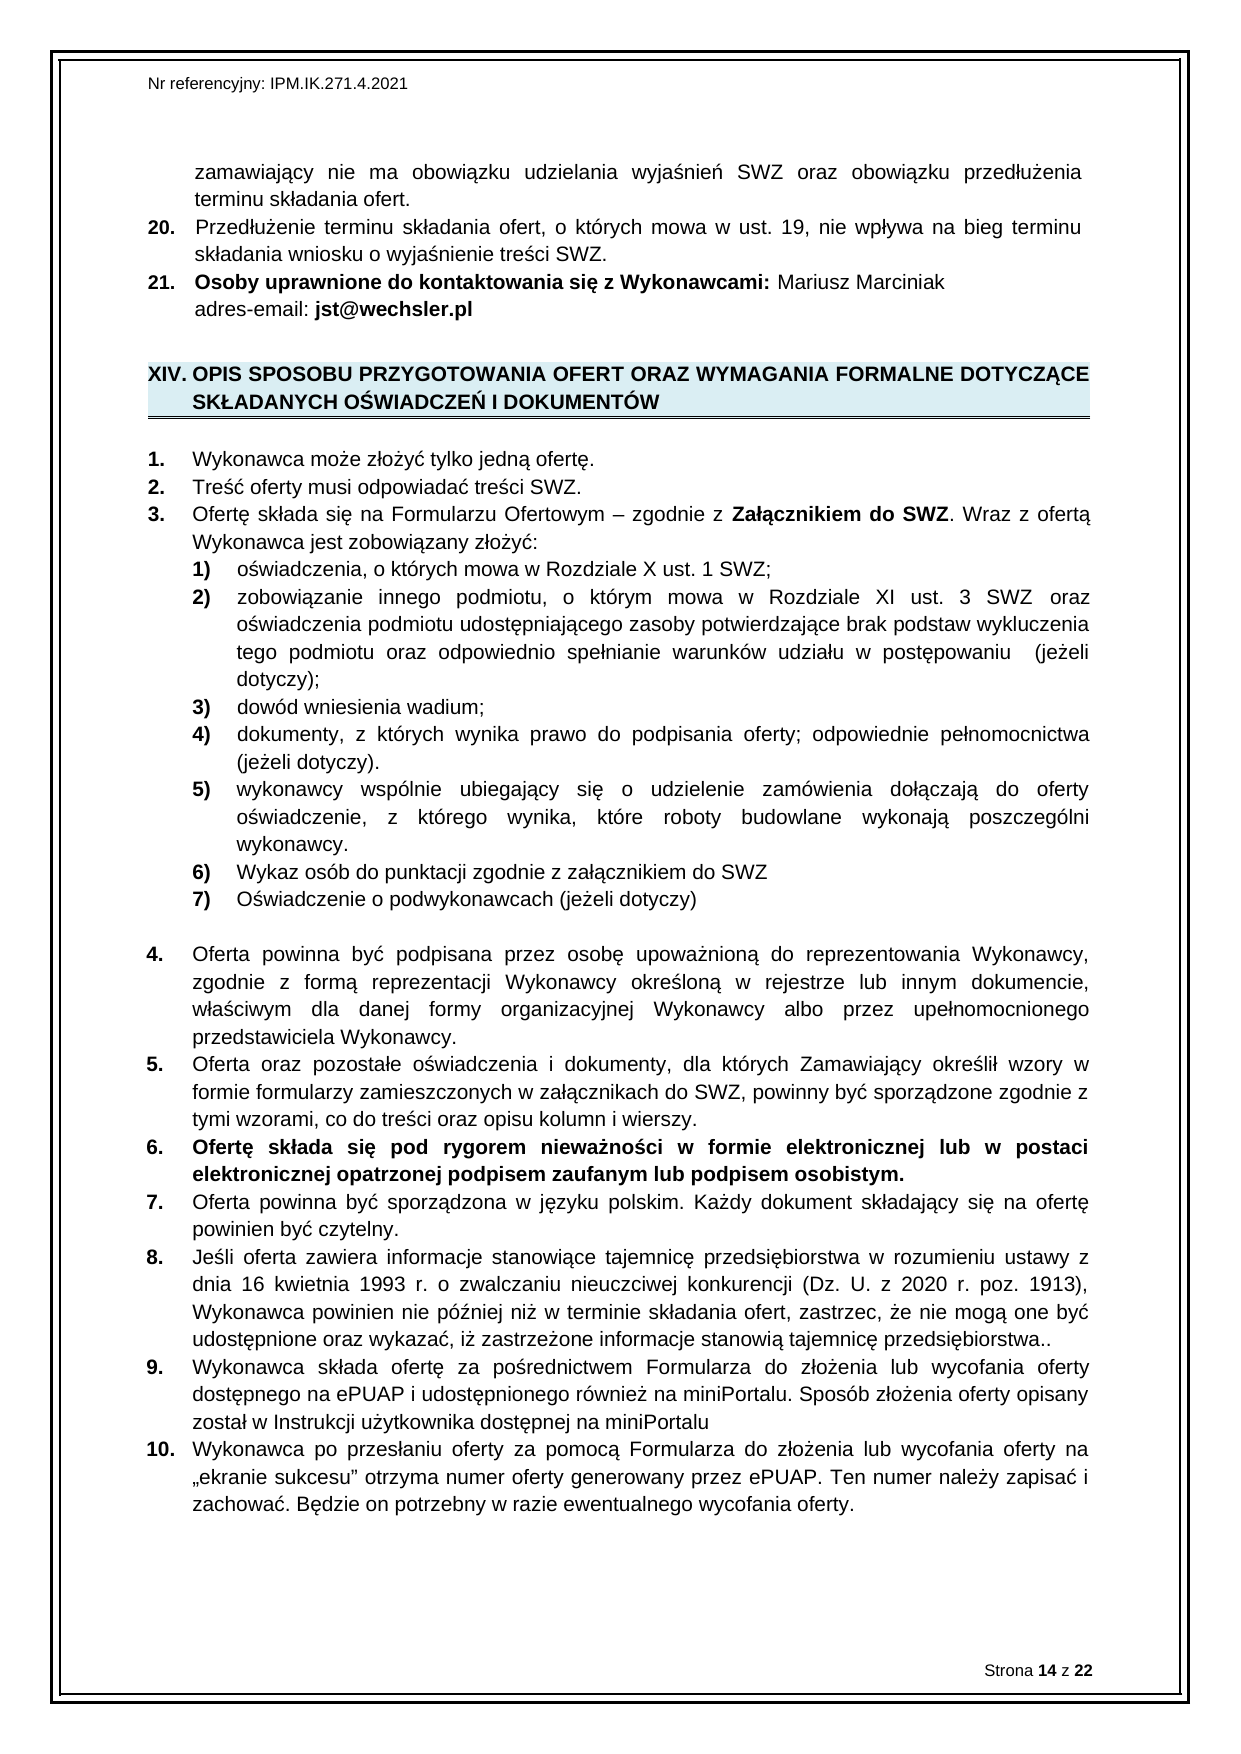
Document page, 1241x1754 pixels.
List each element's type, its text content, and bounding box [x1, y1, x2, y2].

list Wykonawca składa ofertę za pośrednictwem Formularza do złożenia lub wycofania oferty dostępnego na ePUAP i udostępnionego również na miniPortalu. Sposób złożenia oferty opisany został w Instrukcji użytkownika dostępnej na miniPortalu [146, 1355, 1090, 1434]
list wykonawcy wspólnie ubiegający się o udzielenie zamówienia dołączają do oferty oświadczenie, z którego wynika, które roboty budowlane wykonają poszczególni wykonawcy. [192, 777, 1090, 856]
list zobowiązanie innego podmiotu, o którym mowa w Rozdziale XI ust. 3 SWZ oraz oświadczenia podmiotu udostępniającego zasoby potwierdzające brak podstaw wykluczenia tego podmiotu oraz odpowiednio spełnianie warunków udziału w postępowaniu (jeżeli dotyczy); [192, 585, 1090, 691]
list Przedłużenie terminu składania ofert, o których mowa w ust. 19, nie wpływa na bieg terminu składania wniosku o wyjaśnienie treści SWZ. [148, 214, 1083, 266]
list Oferta powinna być sporządzona w języku polskim. Każdy dokument składający się na ofertę powinien być czytelny. [146, 1190, 1090, 1241]
list Ofertę składa się pod rygorem nieważności w formie elektronicznej lub w postaci elektronicznej opatrzonej podpisem zaufanym lub podpisem osobistym. [146, 1135, 1090, 1186]
list Oferta oraz pozostałe oświadczenia i dokumenty, dla których Zamawiający określił wzory w formie formularzy zamieszczonych w załącznikach do SWZ, powinny być sporządzone zgodnie z tymi wzorami, co do treści oraz opisu kolumn i wierszy. [146, 1052, 1090, 1131]
list Treść oferty musi odpowiadać treści SWZ. [148, 475, 1092, 499]
list Wykonawca może złożyć tylko jedną ofertę. [148, 447, 1092, 471]
list dokumenty, z których wynika prawo do podpisania oferty; odpowiednie pełnomocnictwa (jeżeli dotyczy). [192, 722, 1090, 774]
list Oferta powinna być podpisana przez osobę upoważnioną do reprezentowania Wykonawcy, zgodnie z formą reprezentacji Wykonawcy określoną w rejestrze lub innym dokumencie, właściwym dla danej formy organizacyjnej Wykonawcy albo przez upełnomocnionego przedstawiciela Wykonawcy. [146, 942, 1090, 1049]
list dowód wniesienia wadium; [192, 695, 1090, 719]
list Wykaz osób do punktacji zgodnie z załącznikiem do SWZ [192, 860, 1090, 884]
list Wykonawca po przesłaniu oferty za pomocą Formularza do złożenia lub wycofania oferty na „ekranie sukcesu” otrzyma numer oferty generowany przez ePUAP. Ten numer należy zapisać i zachować. Będzie on potrzebny w razie ewentualnego wycofania oferty. [146, 1437, 1090, 1516]
list Jeśli oferta zawiera informacje stanowiące tajemnicę przedsiębiorstwa w rozumieniu ustawy z dnia 16 kwietnia 1993 r. o zwalczaniu nieuczciwej konkurencji (Dz. U. z 2020 r. poz. 1913), Wykonawca powinien nie później niż w terminie składania ofert, zastrzec, że nie mogą one być udostępnione oraz wykazać, iż zastrzeżone informacje stanowią tajemnicę przedsiębiorstwa.. [146, 1245, 1090, 1351]
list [148, 159, 1083, 211]
list Ofertę składa się na Formularzu Ofertowym – zgodnie z Załącznikiem do SWZ. Wraz z ofertą Wykonawca jest zobowiązany złożyć: [148, 502, 1090, 554]
list Oświadczenie o podwykonawcach (jeżeli dotyczy) [192, 887, 1090, 911]
list OPIS SPOSOBU PRZYGOTOWANIA OFERT ORAZ WYMAGANIA FORMALNE DOTYCZĄCE SKŁADANYCH OŚWIADCZEŃ I DOKUMENTÓW [148, 362, 1090, 416]
list Osoby uprawnione do kontaktowania się z Wykonawcami: Mariusz Marciniak [148, 269, 1083, 293]
list adres-email: jst@wechsler.pl [194, 297, 1083, 321]
list oświadczenia, o których mowa w Rozdziale X ust. 1 SWZ; [192, 557, 1090, 581]
